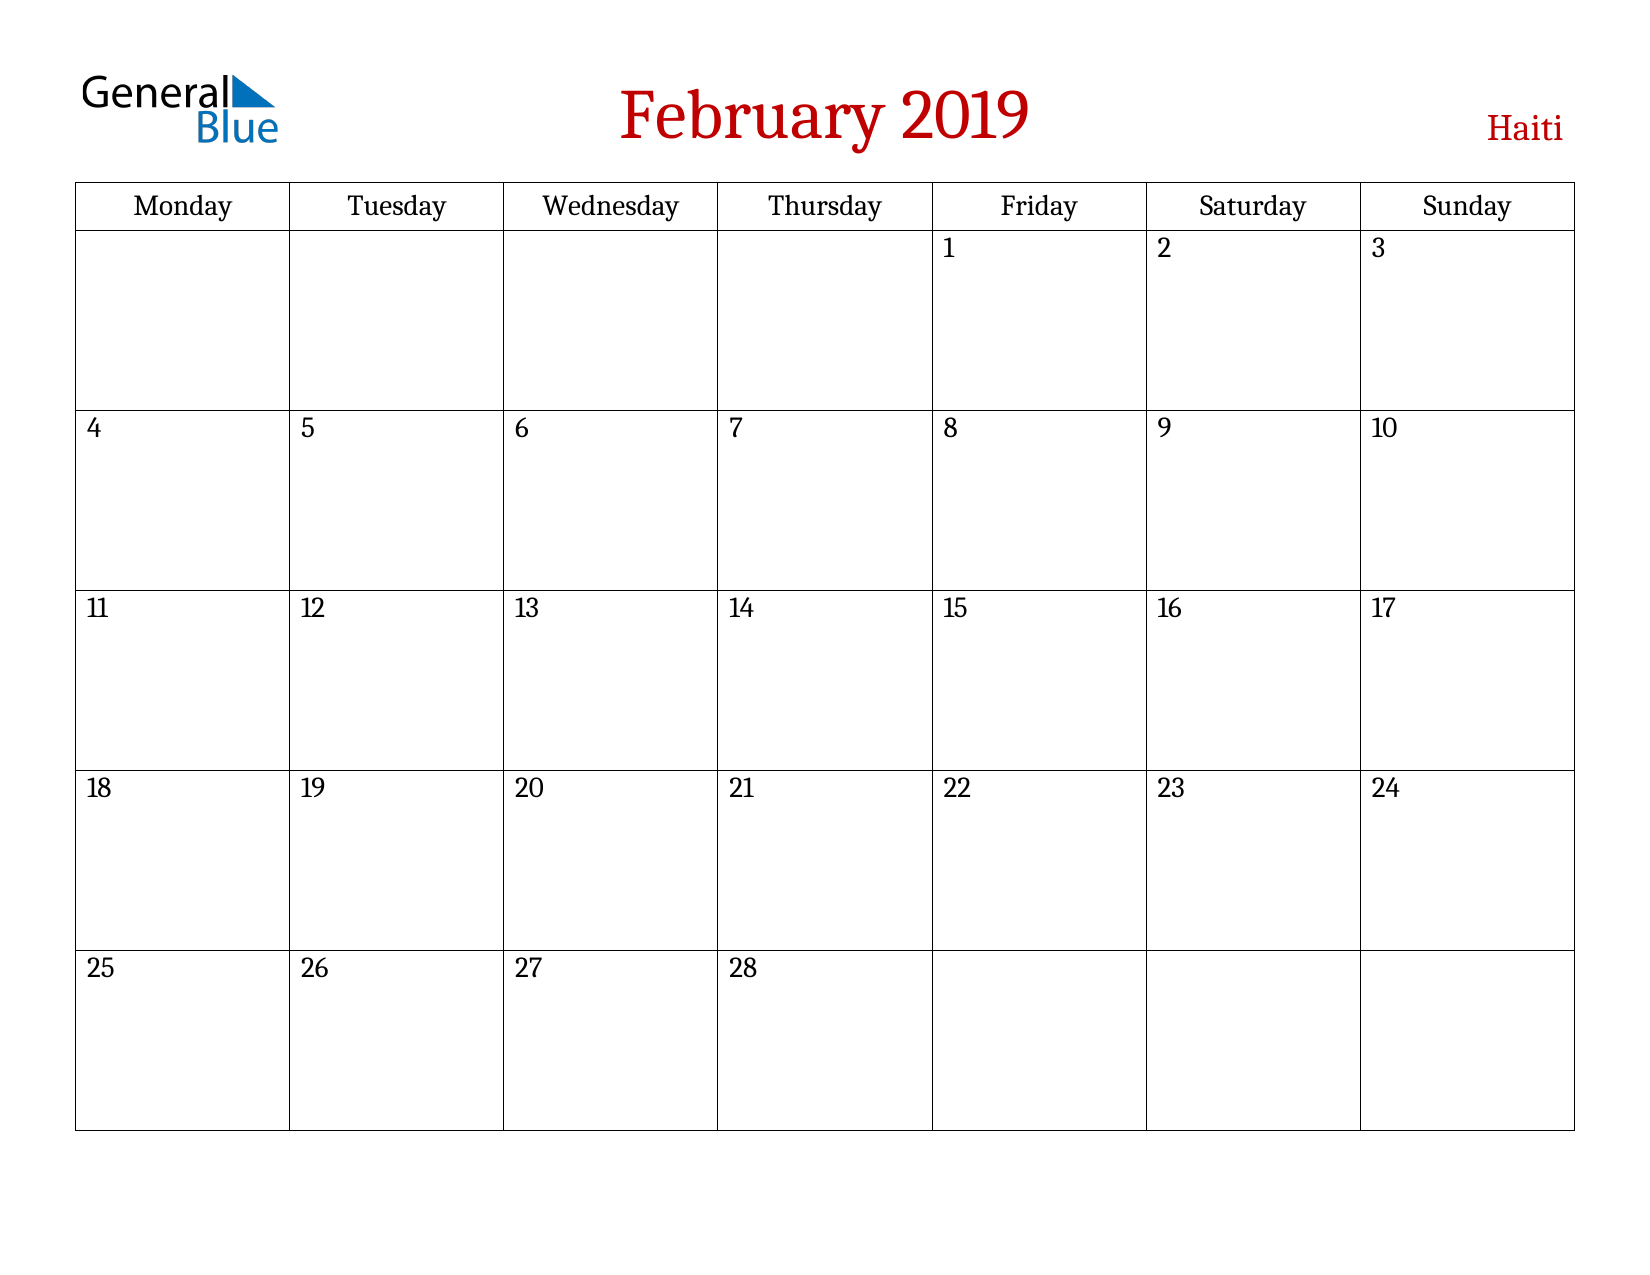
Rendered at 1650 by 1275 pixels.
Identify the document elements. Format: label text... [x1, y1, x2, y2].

table_cell 22 [933, 771, 1146, 805]
table_header February 2019 [504, 75, 1146, 182]
table_cell 3 [1361, 231, 1574, 264]
table_cell Wednesday [504, 183, 717, 230]
table_cell [933, 265, 1146, 410]
table_cell Monday [76, 183, 289, 230]
table_cell [76, 231, 289, 264]
table_cell [1361, 805, 1574, 950]
table_cell [504, 445, 717, 590]
table_cell [718, 445, 932, 590]
table_header [76, 75, 503, 182]
table_cell 12 [290, 591, 503, 625]
table_cell 16 [1147, 591, 1360, 625]
table_cell [1147, 805, 1360, 950]
table_cell [718, 625, 932, 770]
table_cell [718, 231, 932, 264]
table_cell 28 [718, 951, 932, 985]
table_cell [290, 231, 503, 264]
table_cell [504, 265, 717, 410]
table_cell 14 [718, 591, 932, 625]
table_cell [290, 265, 503, 410]
table_cell 20 [504, 771, 717, 805]
table_cell [933, 951, 1146, 985]
table_cell 11 [76, 591, 289, 625]
table_cell 17 [1361, 591, 1574, 625]
table_cell [290, 985, 503, 1130]
table_cell Saturday [1147, 183, 1360, 230]
table_cell [76, 805, 289, 950]
table_cell [718, 805, 932, 950]
table_cell [1361, 951, 1574, 985]
table_cell 5 [290, 411, 503, 444]
table_cell 10 [1361, 411, 1574, 444]
table_cell 23 [1147, 771, 1360, 805]
table_cell [718, 265, 932, 410]
table_cell 2 [1147, 231, 1360, 264]
table_cell 21 [718, 771, 932, 805]
table_cell Thursday [718, 183, 932, 230]
table_cell [290, 445, 503, 590]
table_cell 18 [76, 771, 289, 805]
table_cell [1147, 985, 1360, 1130]
table_cell [1361, 445, 1574, 590]
table_cell Sunday [1361, 183, 1574, 230]
table_cell Tuesday [290, 183, 503, 230]
table_cell 9 [1147, 411, 1360, 444]
table_cell [76, 625, 289, 770]
table_cell [1147, 445, 1360, 590]
table_header Haiti [1146, 75, 1574, 182]
table_cell 26 [290, 951, 503, 985]
table_cell [718, 985, 932, 1130]
table_cell [504, 625, 717, 770]
table_cell 15 [933, 591, 1146, 625]
table_cell [504, 805, 717, 950]
table_cell [76, 985, 289, 1130]
picture [82, 75, 278, 143]
table_cell [1147, 951, 1360, 985]
table_cell [1361, 985, 1574, 1130]
table_cell [76, 445, 289, 590]
table_cell [1361, 265, 1574, 410]
table_cell [933, 805, 1146, 950]
table_cell [76, 265, 289, 410]
table_cell [1147, 265, 1360, 410]
table_cell 19 [290, 771, 503, 805]
table_cell 8 [933, 411, 1146, 444]
table_cell 27 [504, 951, 717, 985]
table_cell 13 [504, 591, 717, 625]
table_cell 25 [76, 951, 289, 985]
table_cell [1361, 625, 1574, 770]
table_cell [933, 985, 1146, 1130]
table_cell 6 [504, 411, 717, 444]
table_cell [290, 625, 503, 770]
table_cell 7 [718, 411, 932, 444]
table_cell 1 [933, 231, 1146, 264]
table_cell Friday [933, 183, 1146, 230]
table_cell [933, 445, 1146, 590]
table_cell 24 [1361, 771, 1574, 805]
table_cell 4 [76, 411, 289, 444]
table_cell [933, 625, 1146, 770]
table_cell [1147, 625, 1360, 770]
table_cell [504, 985, 717, 1130]
table_cell [290, 805, 503, 950]
table_cell [504, 231, 717, 264]
